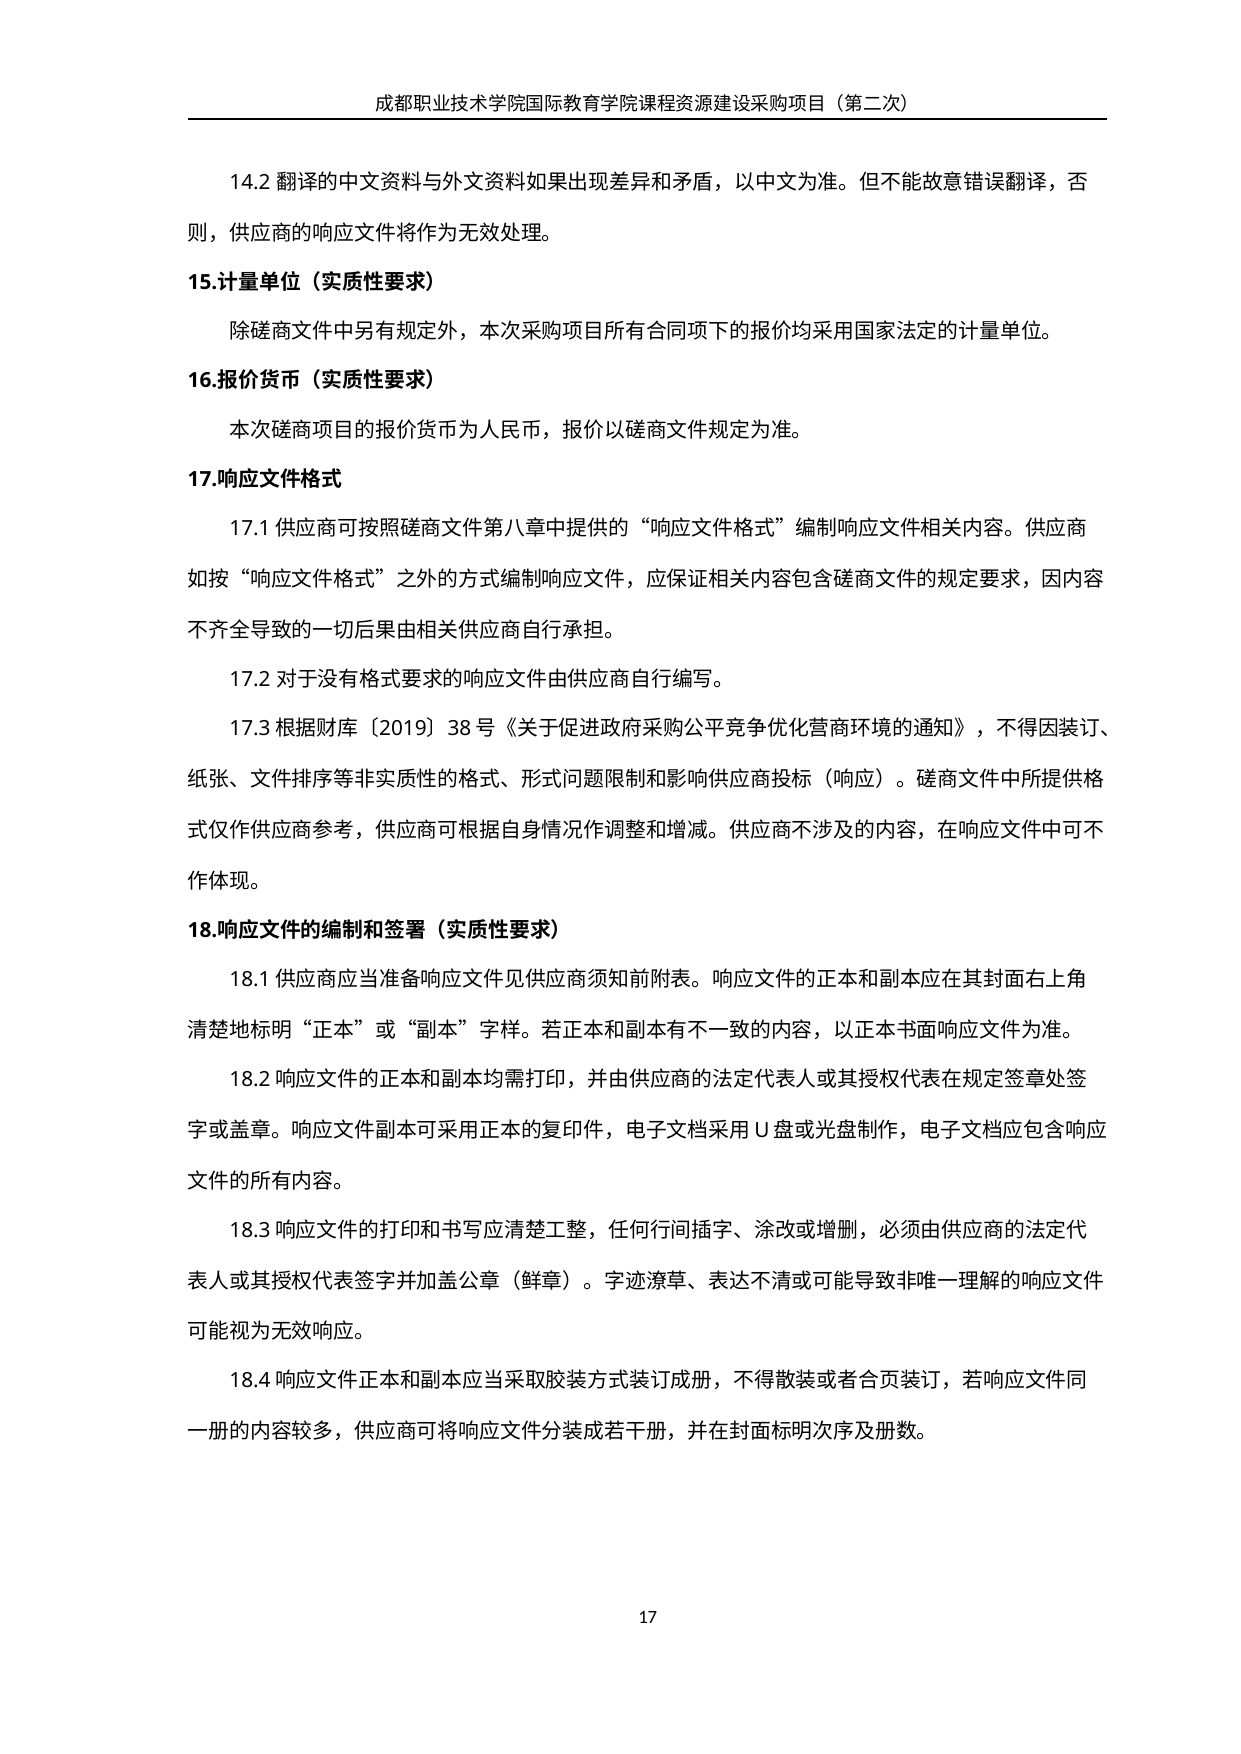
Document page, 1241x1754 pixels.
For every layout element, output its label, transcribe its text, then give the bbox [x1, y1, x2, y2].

text 17.1供应商可按照磋商文件第八章中提供的“响应文件格式”编制响应文件相关内容。供应商如按“响应文件格式”之外的方式编制响应文件，应保证相关内容包含磋商文件的规定要求，因内容不齐全导致的一切后果由相关供应商自行承担。 [187, 509, 1107, 645]
text 18.4响应文件正本和副本应当采取胶装方式装订成册，不得散装或者合页装订，若响应文件同一册的内容较多，供应商可将响应文件分装成若干册，并在封面标明次序及册数。 [187, 1362, 1107, 1447]
text 本次磋商项目的报价货币为人民币，报价以磋商文件规定为准。 [187, 411, 1107, 445]
text 17.响应文件格式 [187, 460, 1107, 494]
text 18.2响应文件的正本和副本均需打印，并由供应商的法定代表人或其授权代表在规定签章处签字或盖章。响应文件副本可采用正本的复印件，电子文档采用U盘或光盘制作，电子文档应包含响应文件的所有内容。 [187, 1060, 1107, 1196]
text 18.1供应商应当准备响应文件见供应商须知前附表。响应文件的正本和副本应在其封面右上角清楚地标明“正本”或“副本”字样。若正本和副本有不一致的内容，以正本书面响应文件为准。 [187, 960, 1107, 1045]
text 15.计量单位（实质性要求） [187, 264, 1107, 298]
text 16.报价货币（实质性要求） [187, 362, 1107, 396]
text 18.3响应文件的打印和书写应清楚工整，任何行间插字、涂改或增删，必须由供应商的法定代表人或其授权代表签字并加盖公章（鲜章）。字迹潦草、表达不清或可能导致非唯一理解的响应文件可能视为无效响应。 [187, 1211, 1107, 1347]
text 除磋商文件中另有规定外，本次采购项目所有合同项下的报价均采用国家法定的计量单位。 [187, 313, 1107, 347]
text 17.3根据财库〔2019〕38号《关于促进政府采购公平竞争优化营商环境的通知》，不得因装订、纸张、文件排序等非实质性的格式、形式问题限制和影响供应商投标（响应）。磋商文件中所提供格式仅作供应商参考，供应商可根据自身情况作调整和增减。供应商不涉及的内容，在响应文件中可不作体现。 [187, 709, 1107, 896]
text 14.2 翻译的中文资料与外文资料如果出现差异和矛盾，以中文为准。但不能故意错误翻译，否则，供应商的响应文件将作为无效处理。 [187, 164, 1107, 249]
text 18.响应文件的编制和签署（实质性要求） [187, 911, 1107, 945]
text 17.2 对于没有格式要求的响应文件由供应商自行编写。 [187, 660, 1107, 694]
